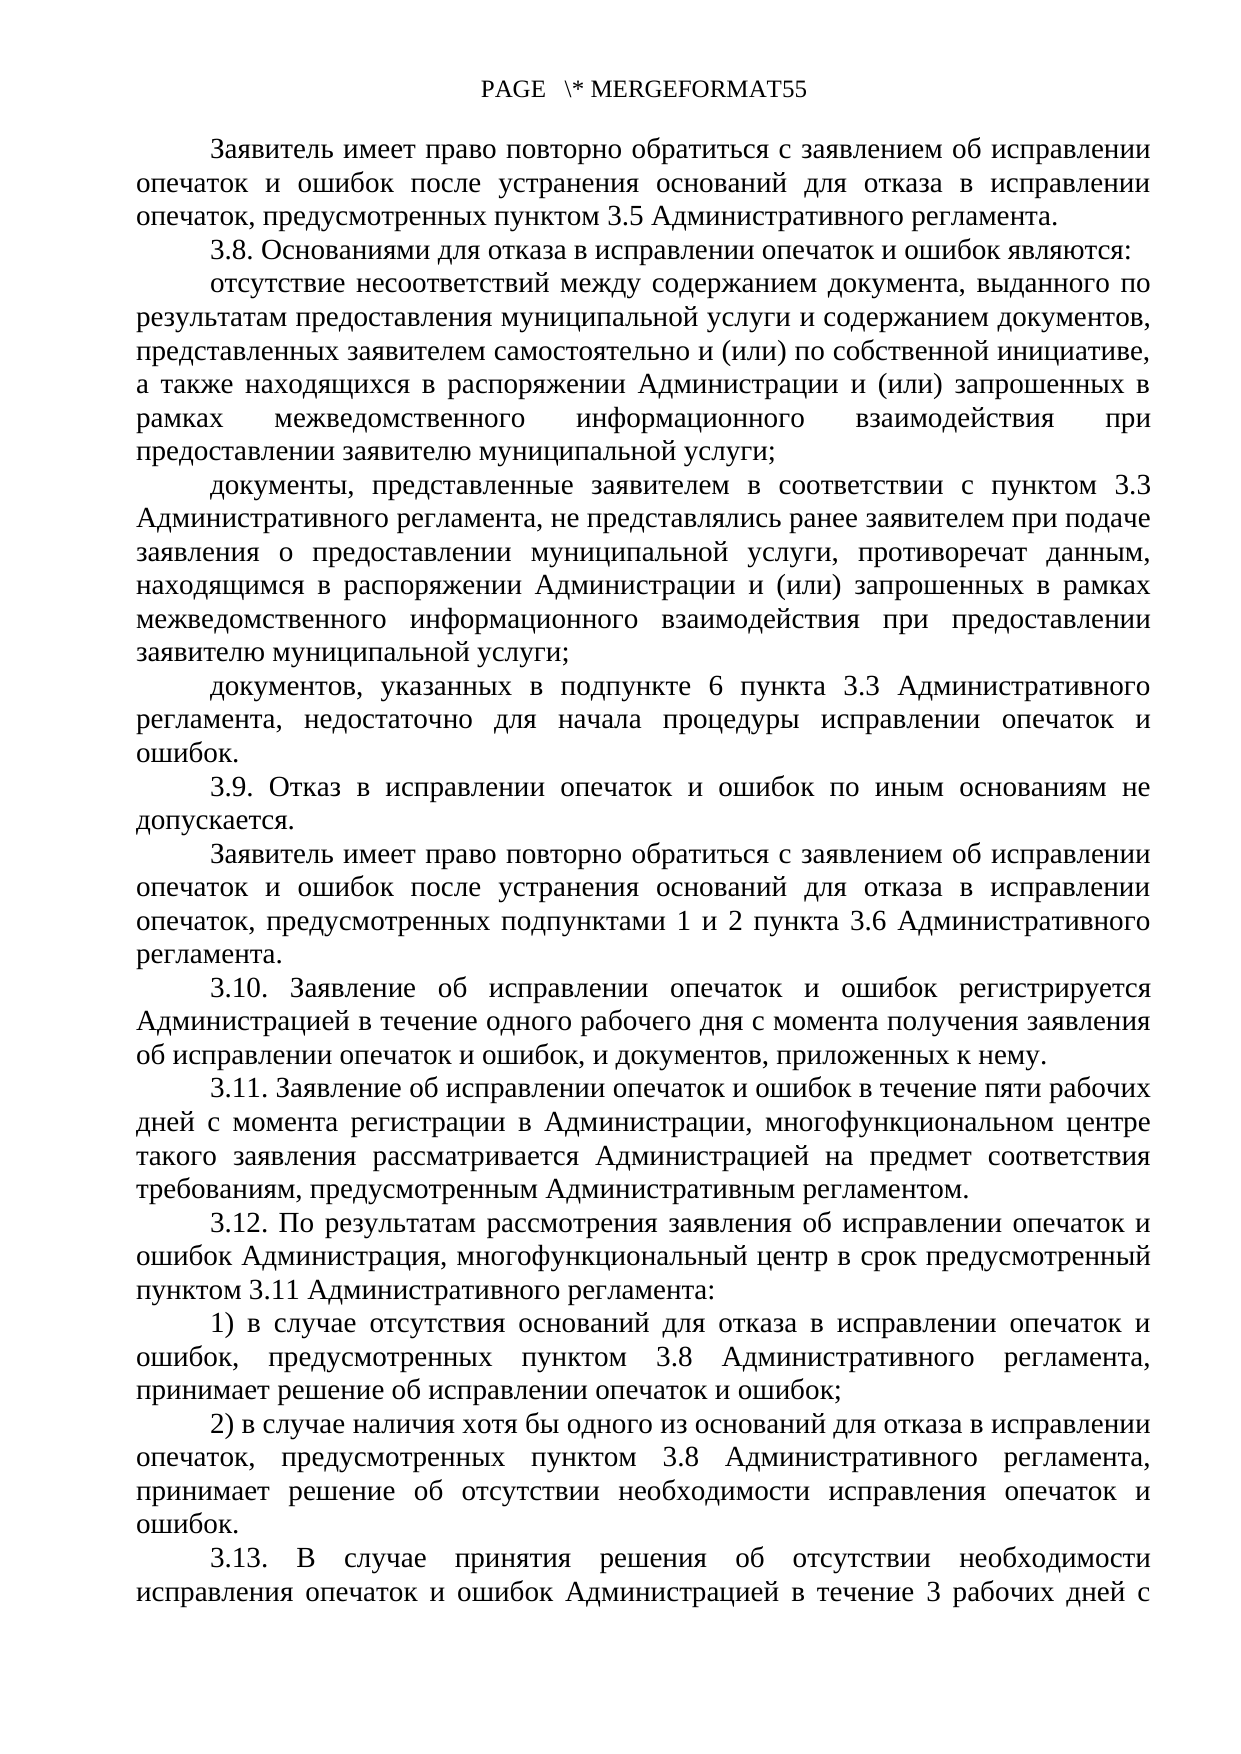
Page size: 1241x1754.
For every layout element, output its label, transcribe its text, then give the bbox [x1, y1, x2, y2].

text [136, 1540, 1152, 1607]
text 1) в случае отсутствия оснований для отказа в исправлении опечаток и ошибок, предусмотренных пунктом 3.8 Административного регламента, принимает решение об исправлении опечаток и ошибок; [136, 1305, 1152, 1406]
text 3.12. По результатам рассмотрения заявления об исправлении опечаток и ошибок Администрация, многофункциональный центр в срок предусмотренный пунктом 3.11 Административного регламента: [136, 1205, 1152, 1305]
text Заявитель имеет право повторно обратиться с заявлением об исправлении опечаток и ошибок после устранения оснований для отказа в исправлении опечаток, предусмотренных подпунктами 1 и 2 пункта 3.6 Административного регламента. [136, 836, 1152, 970]
text документов, указанных в подпункте 6 пункта 3.3 Административного регламента, недостаточно для начала процедуры исправлении опечаток и ошибок. [136, 668, 1152, 769]
text отсутствие несоответствий между содержанием документа, выданного по результатам предоставления муниципальной услуги и содержанием документов, представленных заявителем самостоятельно и (или) по собственной инициативе, а также находящихся в распоряжении Администрации и (или) запрошенных в рамках межведомственного информационного взаимодействия при предоставлении заявителю муниципальной услуги; [136, 266, 1152, 467]
text 3.9. Отказ в исправлении опечаток и ошибок по иным основаниям не допускается. [136, 769, 1152, 836]
text 3.8. Основаниями для отказа в исправлении опечаток и ошибок являются: [136, 232, 1152, 266]
text 2) в случае наличия хотя бы одного из оснований для отказа в исправлении опечаток, предусмотренных пунктом 3.8 Административного регламента, принимает решение об отсутствии необходимости исправления опечаток и ошибок. [136, 1406, 1152, 1540]
text 3.10. Заявление об исправлении опечаток и ошибок регистрируется Администрацией в течение одного рабочего дня с момента получения заявления об исправлении опечаток и ошибок, и документов, приложенных к нему. [136, 970, 1152, 1071]
text Заявитель имеет право повторно обратиться с заявлением об исправлении опечаток и ошибок после устранения оснований для отказа в исправлении опечаток, предусмотренных пунктом 3.5 Административного регламента. [136, 131, 1152, 232]
text 3.11. Заявление об исправлении опечаток и ошибок в течение пяти рабочих дней с момента регистрации в Администрации, многофункциональном центре такого заявления рассматривается Администрацией на предмет соответствия требованиям, предусмотренным Административным регламентом. [136, 1071, 1152, 1205]
text документы, представленные заявителем в соответствии с пунктом 3.3 Административного регламента, не представлялись ранее заявителем при подаче заявления о предоставлении муниципальной услуги, противоречат данным, находящимся в распоряжении Администрации и (или) запрошенных в рамках межведомственного информационного взаимодействия при предоставлении заявителю муниципальной услуги; [136, 467, 1152, 668]
